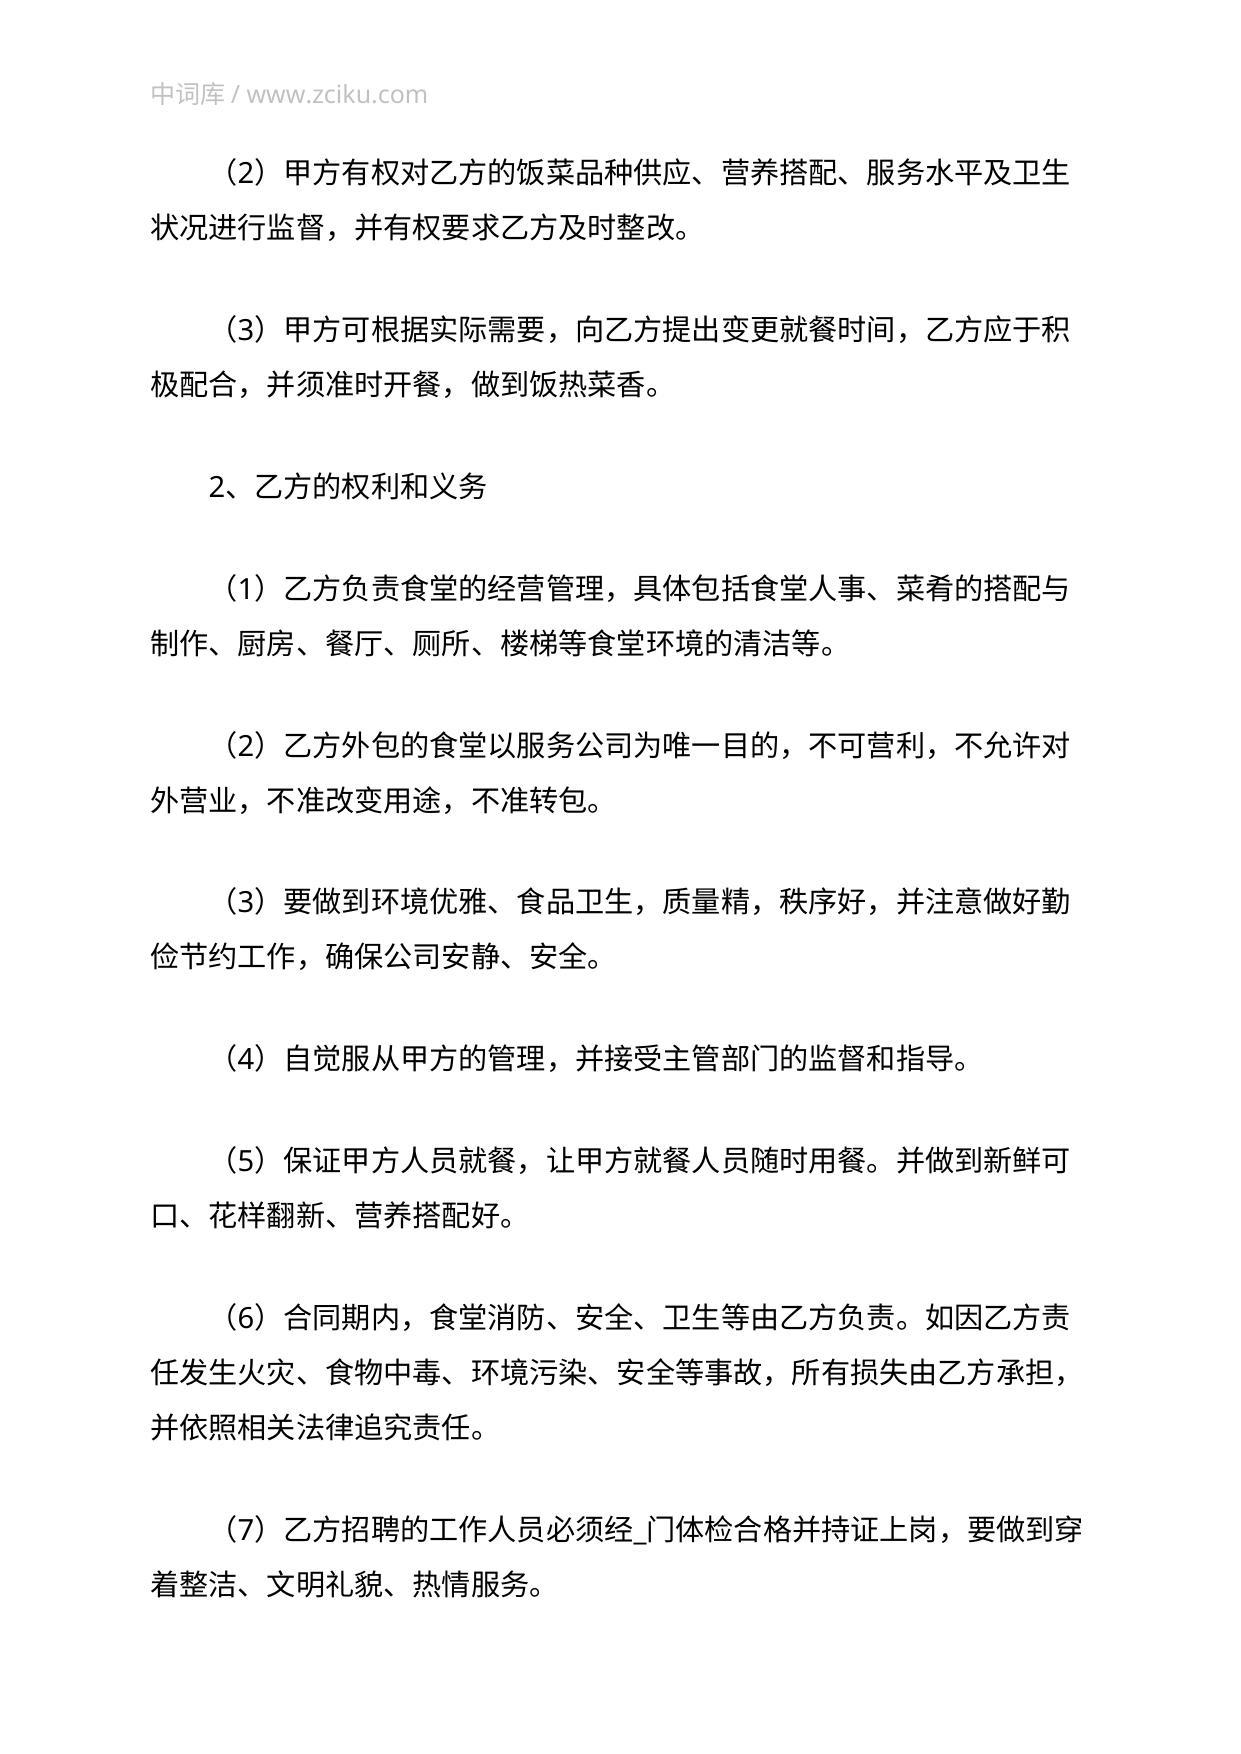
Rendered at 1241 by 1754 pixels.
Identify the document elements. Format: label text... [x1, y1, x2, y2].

text （2）甲方有权对乙方的饭菜品种供应、营养搭配、服务水平及卫生状况进行监督，并有权要求乙方及时整改。 [150, 150, 1090, 247]
text （2）乙方外包的食堂以服务公司为唯一目的，不可营利，不允许对外营业，不准改变用途，不准转包。 [150, 722, 1090, 819]
text （3）要做到环境优雅、食品卫生，质量精，秩序好，并注意做好勤俭节约工作，确保公司安静、安全。 [150, 879, 1090, 976]
text （4）自觉服从甲方的管理，并接受主管部门的监督和指导。 [150, 1036, 1090, 1078]
text （7）乙方招聘的工作人员必须经_门体检合格并持证上岗，要做到穿着整洁、文明礼貌、热情服务。 [150, 1506, 1090, 1603]
text （5）保证甲方人员就餐，让甲方就餐人员随时用餐。并做到新鲜可口、花样翻新、营养搭配好。 [150, 1138, 1090, 1235]
text （1）乙方负责食堂的经营管理，具体包括食堂人事、菜肴的搭配与制作、厨房、餐厅、厕所、楼梯等食堂环境的清洁等。 [150, 566, 1090, 663]
text 2、乙方的权利和义务 [150, 463, 1090, 506]
text （3）甲方可根据实际需要，向乙方提出变更就餐时间，乙方应于积极配合，并须准时开餐，做到饭热菜香。 [150, 307, 1090, 404]
text （6）合同期内，食堂消防、安全、卫生等由乙方负责。如因乙方责任发生火灾、食物中毒、环境污染、安全等事故，所有损失由乙方承担，并依照相关法律追究责任。 [150, 1294, 1090, 1447]
